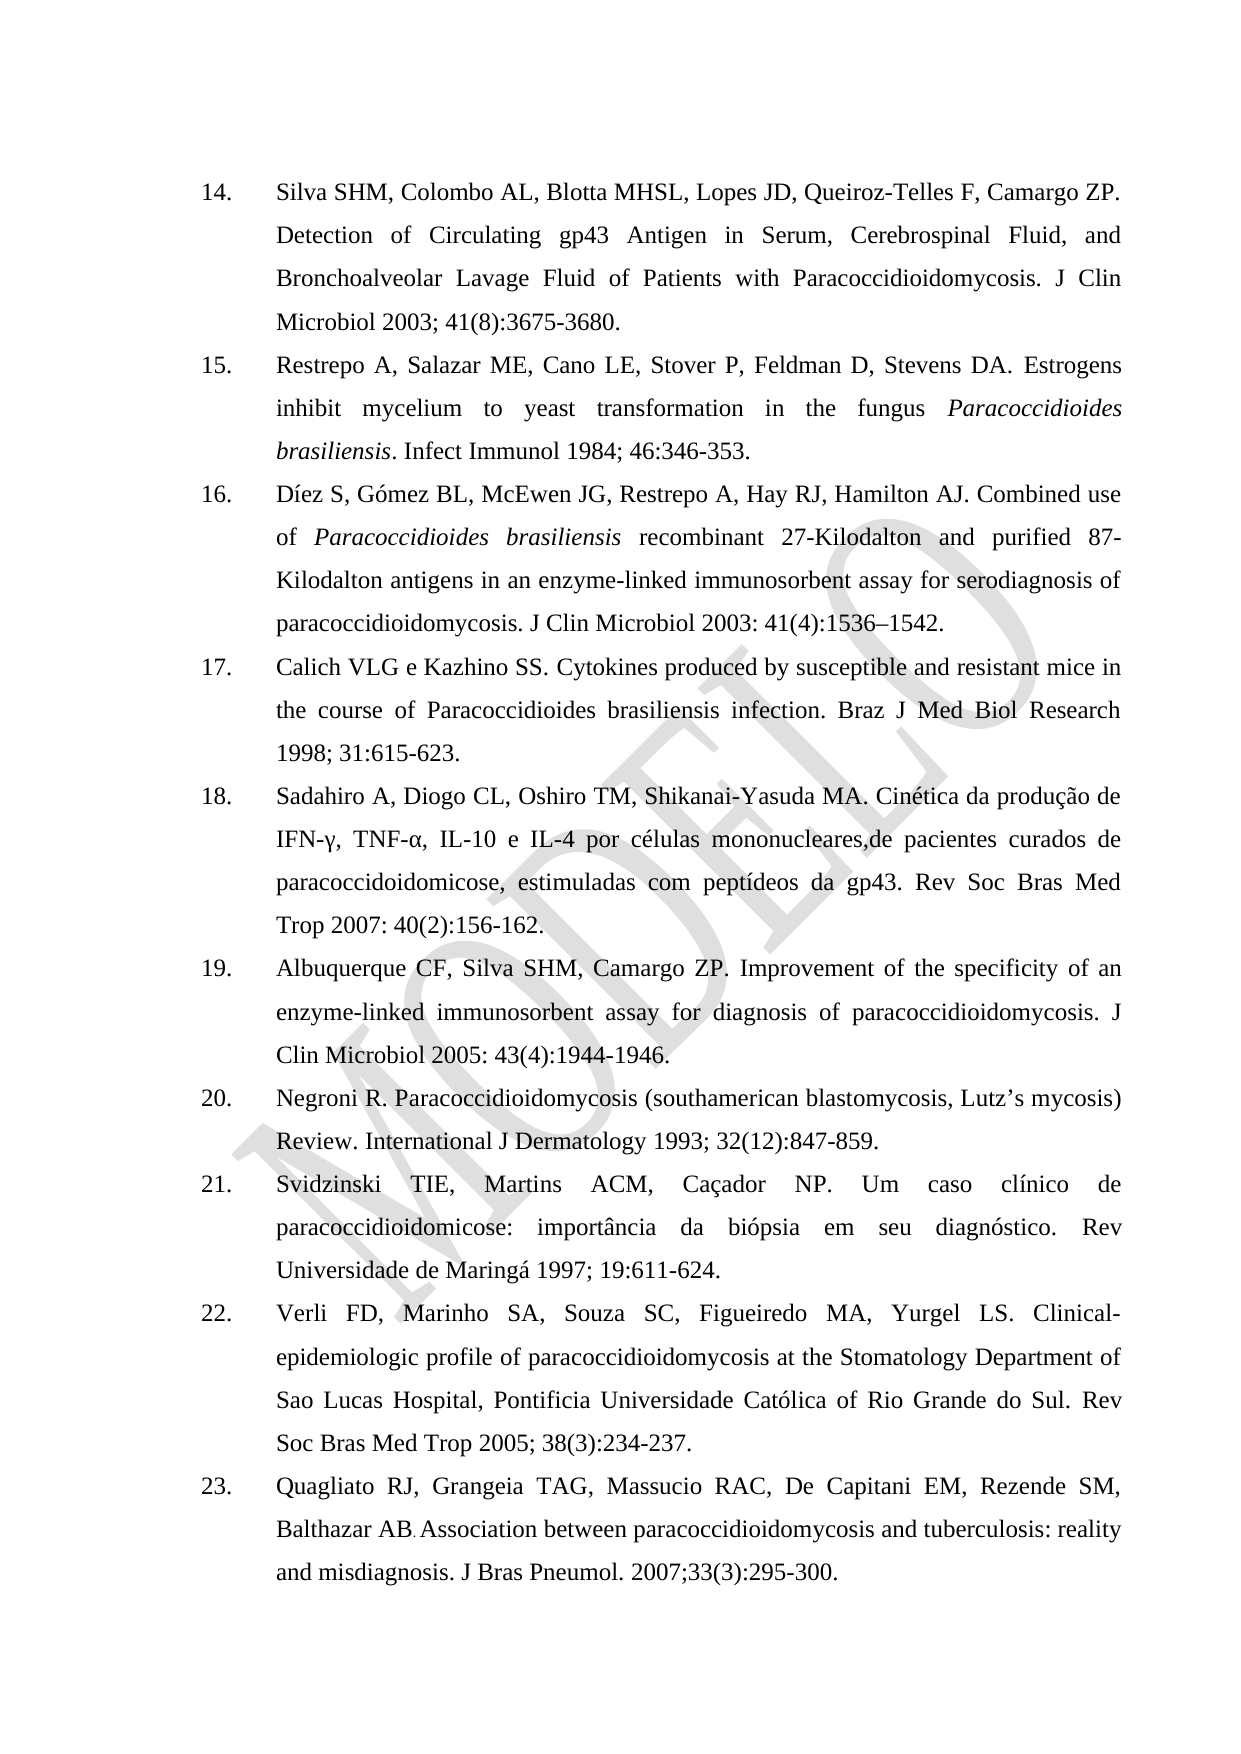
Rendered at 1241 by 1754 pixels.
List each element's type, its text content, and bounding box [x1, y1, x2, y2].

list Albuquerque CF, Silva SHM, Camargo ZP. Improvement of the specificity of an enzyme-linked immunosorbent assay for diagnosis of paracoccidioidomycosis. J Clin Microbiol 2005: 43(4):1944-1946. [201, 953, 1122, 1068]
list Verli FD, Marinho SA, Souza SC, Figueiredo MA, Yurgel LS. Clinical-epidemiologic profile of paracoccidioidomycosis at the Stomatology Department of Sao Lucas Hospital, Pontificia Universidade Católica of Rio Grande do Sul. Rev Soc Bras Med Trop 2005; 38(3):234-237. [201, 1298, 1122, 1457]
list Negroni R. Paracoccidioidomycosis (southamerican blastomycosis, Lutz’s mycosis) Review. international J Dermatology 1993; 32(12):847-859. [201, 1083, 1122, 1155]
list Calich VLG e Kazhino SS. Cytokines produced by susceptible and resistant mice in the course of Paracoccidioides brasiliensis infection. Braz J Med Biol Research 1998; 31:615-623. [201, 652, 1122, 767]
list Sadahiro A, Diogo CL, Oshiro TM, Shikanai-Yasuda MA. Cinética da produção de IFN-γ, TNF-α, IL-10 e IL-4 por células mononucleares,de pacientes curados de paracoccidoidomicose, estimuladas com peptídeos da gp43. Rev Soc Bras Med Trop 2007: 40(2):156-162. [201, 781, 1122, 939]
list Quagliato RJ, Grangeia TAG, Massucio RAC, De Capitani EM, Rezende SM, Balthazar AB. Association between paracoccidioidomycosis and tuberculosis: reality and misdiagnosis. J Bras Pneumol. 2007;33(3):295-300. [201, 1471, 1122, 1586]
list Silva SHM, Colombo AL, Blotta MHSL, Lopes JD, Queiroz-Telles F, Camargo ZP. Detection of Circulating gp43 Antigen in Serum, Cerebrospinal Fluid, and Bronchoalveolar Lavage Fluid of Patients with Paracoccidioidomycosis. J Clin Microbiol 2003; 41(8):3675-3680. [201, 177, 1122, 335]
list Restrepo A, Salazar ME, Cano LE, Stover P, Feldman D, Stevens DA. Estrogens inhibit mycelium to yeast transformation in the fungus Paracoccidioides brasiliensis. Infect Immunol 1984; 46:346-353. [201, 350, 1122, 465]
list Svidzinski TIE, Martins ACM, Caçador NP. Um caso clínico de paracoccidioidomicose: importância da biópsia em seu diagnóstico. Rev Universidade de Maringá 1997; 19:611-624. [201, 1169, 1122, 1284]
list Díez S, Gómez BL, McEwen JG, Restrepo A, Hay RJ, Hamilton AJ. Combined use of Paracoccidioides brasiliensis recombinant 27-Kilodalton and purified 87-Kilodalton antigens in an enzyme-linked immunosorbent assay for serodiagnosis of paracoccidioidomycosis. J Clin Microbiol 2003: 41(4):1536–1542. [201, 479, 1122, 637]
